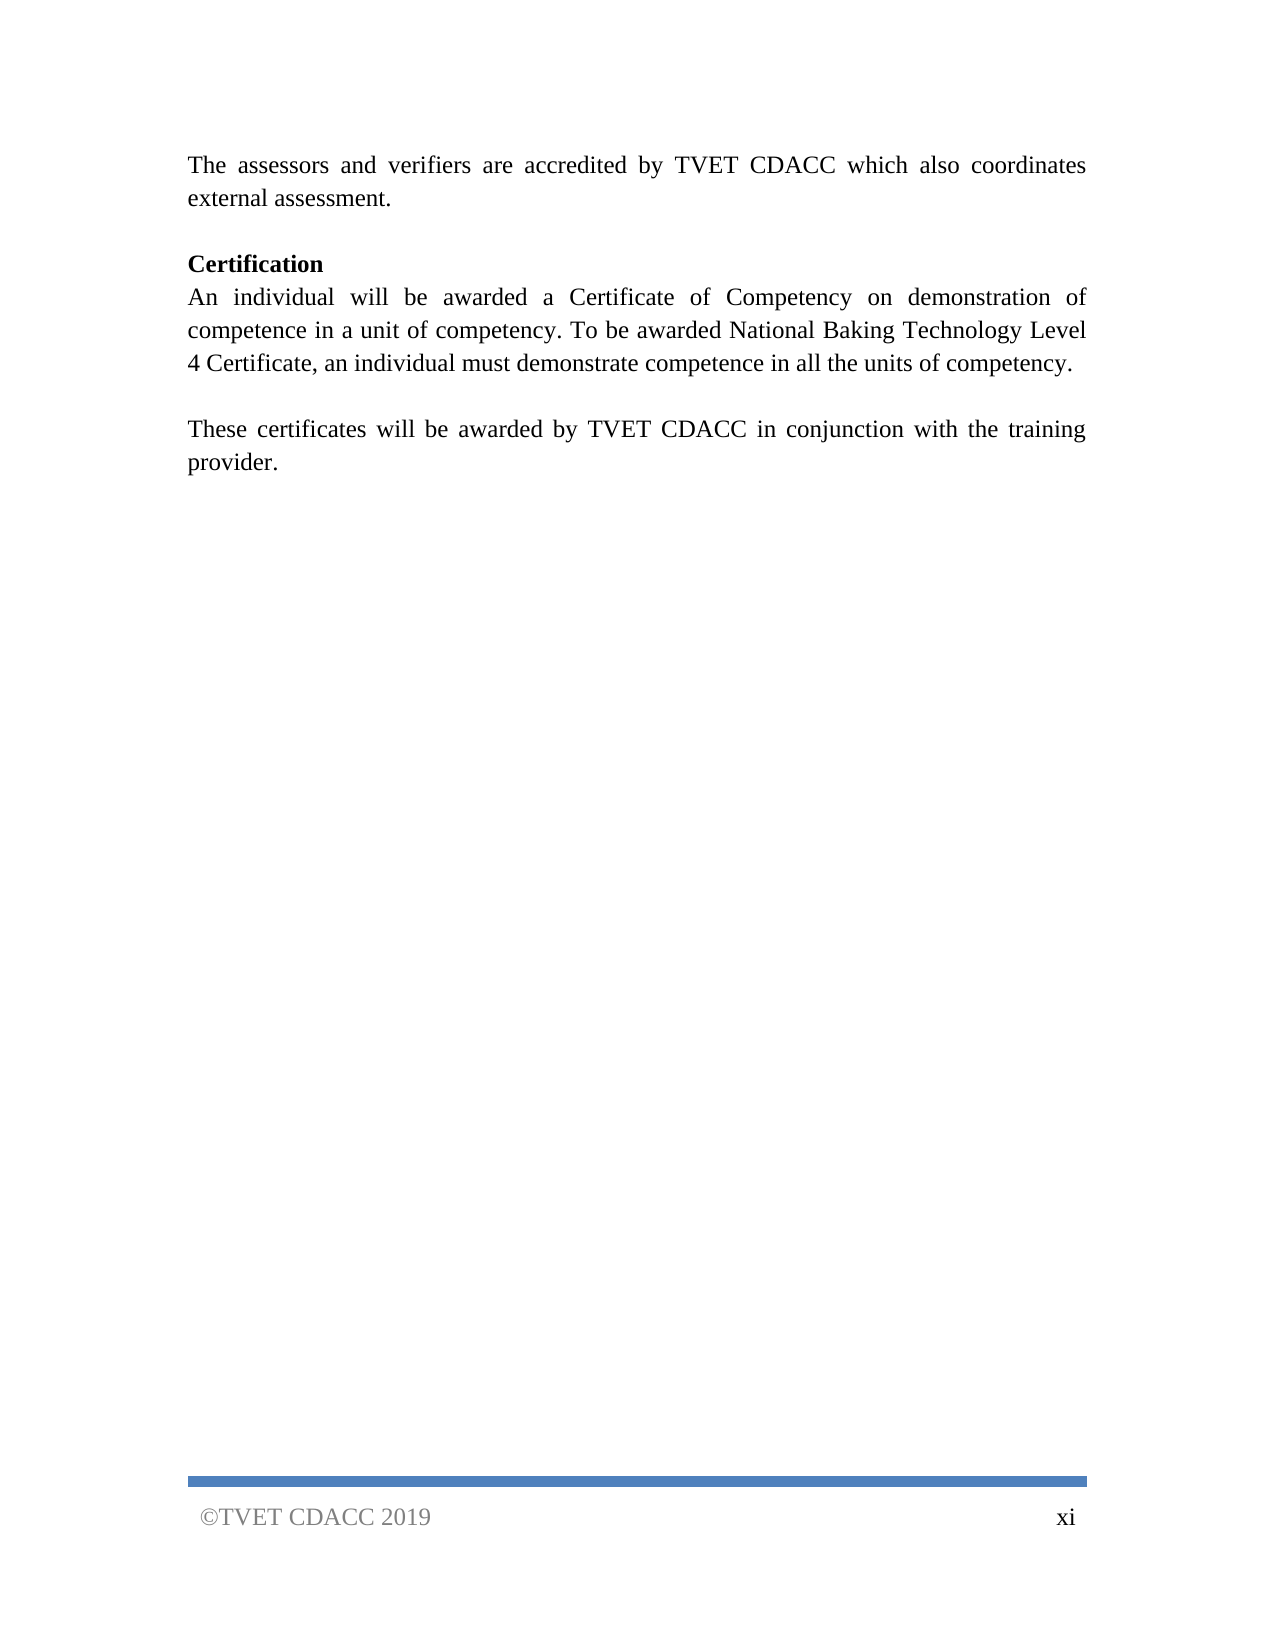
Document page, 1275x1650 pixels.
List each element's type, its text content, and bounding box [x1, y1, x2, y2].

text Certification [187, 249, 1087, 278]
text An individual will be awarded a Certificate of Competency on demonstration of competence in a unit of competency. To be awarded National Baking Technology Level 4 Certificate, an individual must demonstrate competence in all the units of competency. [187, 282, 1087, 377]
text The assessors and verifiers are accredited by TVET CDACC which also coordinates external assessment. [187, 150, 1087, 212]
text These certificates will be awarded by TVET CDACC in conjunction with the training provider. [187, 414, 1087, 476]
